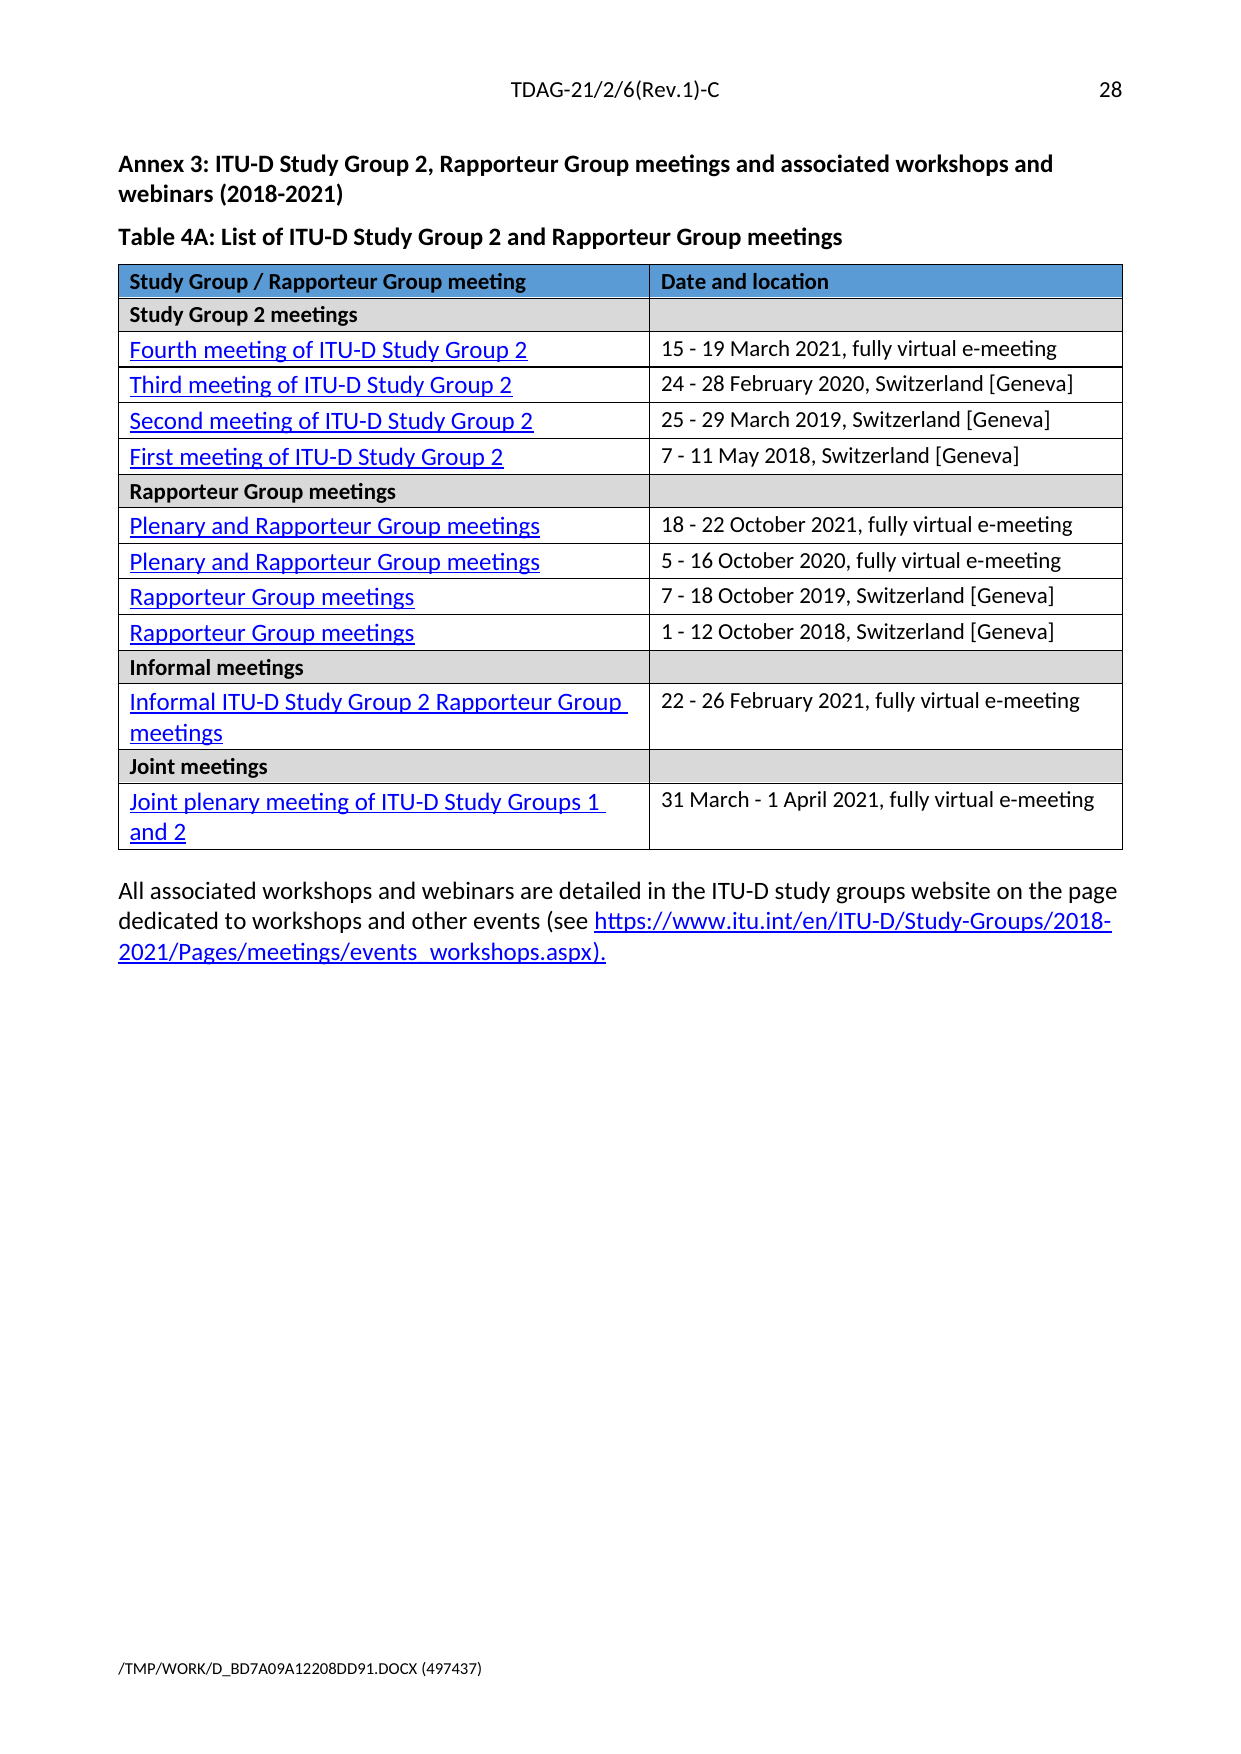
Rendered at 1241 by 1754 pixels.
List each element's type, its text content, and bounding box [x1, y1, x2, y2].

table_cell Fourth meeting of ITU-D Study Group 2 [119, 332, 649, 366]
table_cell 15 - 19 March 2021, fully virtual e-meeting [650, 332, 1122, 366]
table_cell Joint plenary meeting of ITU-D Study Groups 1 and 2 [119, 784, 649, 849]
table_cell Second meeting of ITU-D Study Group 2 [119, 403, 649, 438]
table_cell [650, 651, 1122, 683]
table_cell [650, 750, 1122, 782]
table_cell Rapporteur Group meetings [119, 475, 649, 507]
table_cell Informal meetings [119, 651, 649, 683]
table_cell Rapporteur Group meetings [119, 579, 649, 614]
text All associated workshops and webinars are detailed in the ITU-D study groups website on the page dedicated to workshops and other events (see https://www.itu.int/en/ITU-D/Study-Groups/2018-2021/Pages/meetings/events_workshops.aspx). [118, 875, 1122, 966]
table_cell 7 - 11 May 2018, Switzerland [Geneva] [650, 439, 1122, 474]
table_cell Joint meetings [119, 750, 649, 782]
table_cell Third meeting of ITU-D Study Group 2 [119, 368, 649, 402]
table_cell 7 - 18 October 2019, Switzerland [Geneva] [650, 579, 1122, 614]
table_cell [650, 475, 1122, 507]
table_cell Study Group 2 meetings [119, 299, 649, 331]
table_cell Plenary and Rapporteur Group meetings [119, 508, 649, 543]
text Table 4A: List of ITU-D Study Group 2 and Rapporteur Group meetings [118, 221, 1122, 252]
table_cell Rapporteur Group meetings [119, 615, 649, 650]
table_cell Plenary and Rapporteur Group meetings [119, 544, 649, 578]
table_header Study Group / Rapporteur Group meeting [119, 265, 649, 297]
table_cell [650, 299, 1122, 331]
table_cell 18 - 22 October 2021, fully virtual e-meeting [650, 508, 1122, 543]
table_header Date and location [650, 265, 1122, 297]
table_cell 25 - 29 March 2019, Switzerland [Geneva] [650, 403, 1122, 438]
table_cell 1 - 12 October 2018, Switzerland [Geneva] [650, 615, 1122, 650]
table_cell First meeting of ITU-D Study Group 2 [119, 439, 649, 474]
table_cell Informal ITU-D Study Group 2 Rapporteur Group meetings [119, 684, 649, 749]
text Annex 3: ITU-D Study Group 2, Rapporteur Group meetings and associated workshops and webinars (2018-2021) [118, 148, 1122, 209]
table_cell 22 - 26 February 2021, fully virtual e-meeting [650, 684, 1122, 749]
table_cell 31 March - 1 April 2021, fully virtual e-meeting [650, 784, 1122, 849]
table_cell 24 - 28 February 2020, Switzerland [Geneva] [650, 368, 1122, 402]
table_cell 5 - 16 October 2020, fully virtual e-meeting [650, 544, 1122, 578]
